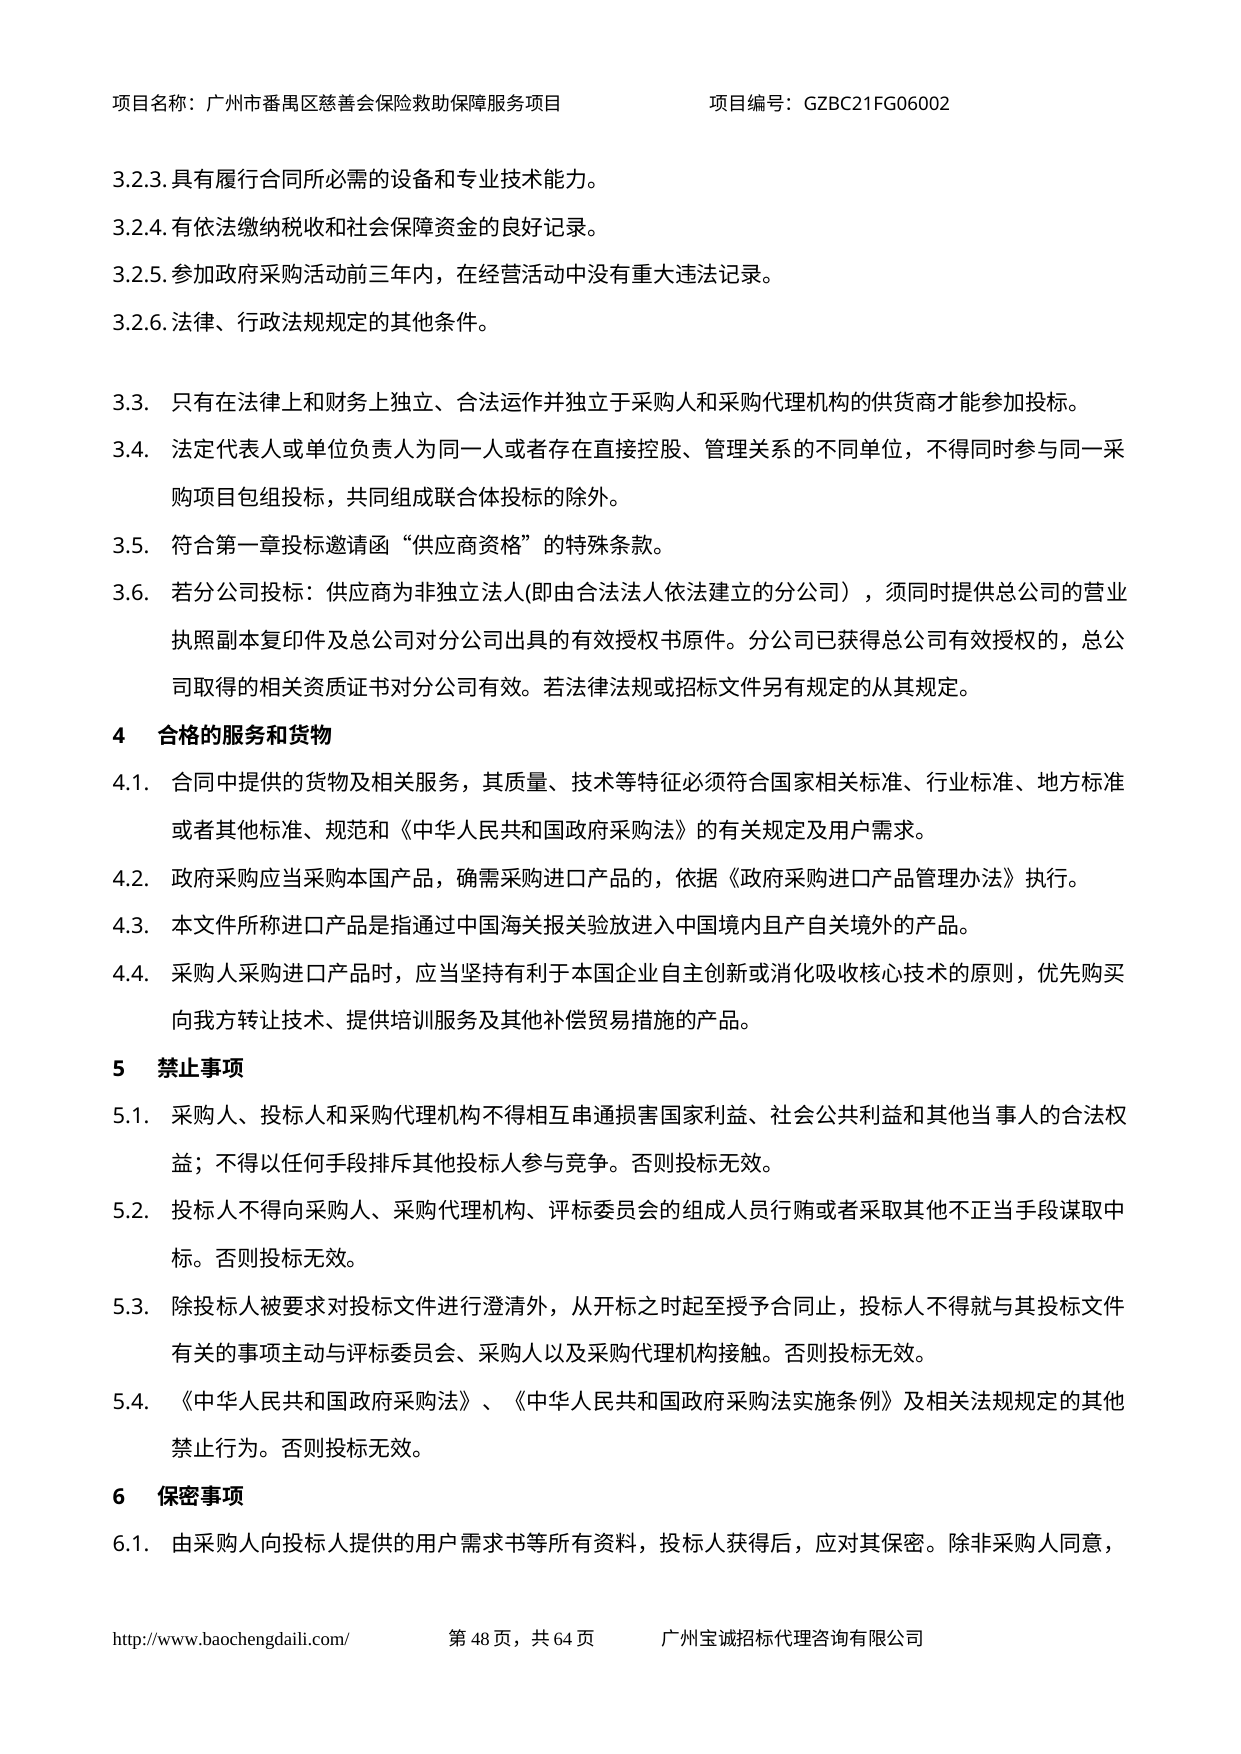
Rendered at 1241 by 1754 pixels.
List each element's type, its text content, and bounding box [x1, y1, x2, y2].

list 采购人采购进口产品时，应当坚持有利于本国企业自主创新或消化吸收核心技术的原则，优先购买向我方转让技术、提供培训服务及其他补偿贸易措施的产品。 [112, 956, 1128, 1035]
list 《中华人民共和国政府采购法》、《中华人民共和国政府采购法实施条例》及相关法规规定的其他禁止行为。否则投标无效。 [112, 1384, 1128, 1463]
list 符合第一章投标邀请函“供应商资格”的特殊条款。 [112, 528, 1128, 559]
list 政府采购应当采购本国产品，确需采购进口产品的，依据《政府采购进口产品管理办法》执行。 [112, 861, 1128, 892]
list 只有在法律上和财务上独立、合法运作并独立于采购人和采购代理机构的供货商才能参加投标。 [112, 385, 1128, 417]
list 法定代表人或单位负责人为同一人或者存在直接控股、管理关系的不同单位，不得同时参与同一采购项目包组投标，共同组成联合体投标的除外。 [112, 432, 1128, 512]
list 禁止事项 [112, 1051, 1128, 1083]
list 参加政府采购活动前三年内，在经营活动中没有重大违法记录。 [112, 257, 1128, 289]
list 若分公司投标：供应商为非独立法人(即由合法法人依法建立的分公司），须同时提供总公司的营业执照副本复印件及总公司对分公司出具的有效授权书原件。分公司已获得总公司有效授权的，总公司取得的相关资质证书对分公司有效。若法律法规或招标文件另有规定的从其规定。 [112, 575, 1128, 702]
list 合格的服务和货物 [112, 718, 1128, 749]
list 除投标人被要求对投标文件进行澄清外，从开标之时起至授予合同止，投标人不得就与其投标文件有关的事项主动与评标委员会、采购人以及采购代理机构接触。否则投标无效。 [112, 1289, 1128, 1368]
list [112, 1526, 1128, 1558]
list 法律、行政法规规定的其他条件。 [112, 305, 1128, 337]
list 采购人、投标人和采购代理机构不得相互串通损害国家利益、社会公共利益和其他当事人的合法权益；不得以任何手段排斥其他投标人参与竞争。否则投标无效。 [112, 1098, 1128, 1178]
list 合同中提供的货物及相关服务，其质量、技术等特征必须符合国家相关标准、行业标准、地方标准或者其他标准、规范和《中华人民共和国政府采购法》的有关规定及用户需求。 [112, 765, 1128, 845]
list 投标人不得向采购人、采购代理机构、评标委员会的组成人员行贿或者采取其他不正当手段谋取中标。否则投标无效。 [112, 1193, 1128, 1273]
list 本文件所称进口产品是指通过中国海关报关验放进入中国境内且产自关境外的产品。 [112, 908, 1128, 940]
list 保密事项 [112, 1479, 1128, 1511]
list 具有履行合同所必需的设备和专业技术能力。 [112, 162, 1128, 194]
list 有依法缴纳税收和社会保障资金的良好记录。 [112, 209, 1128, 241]
